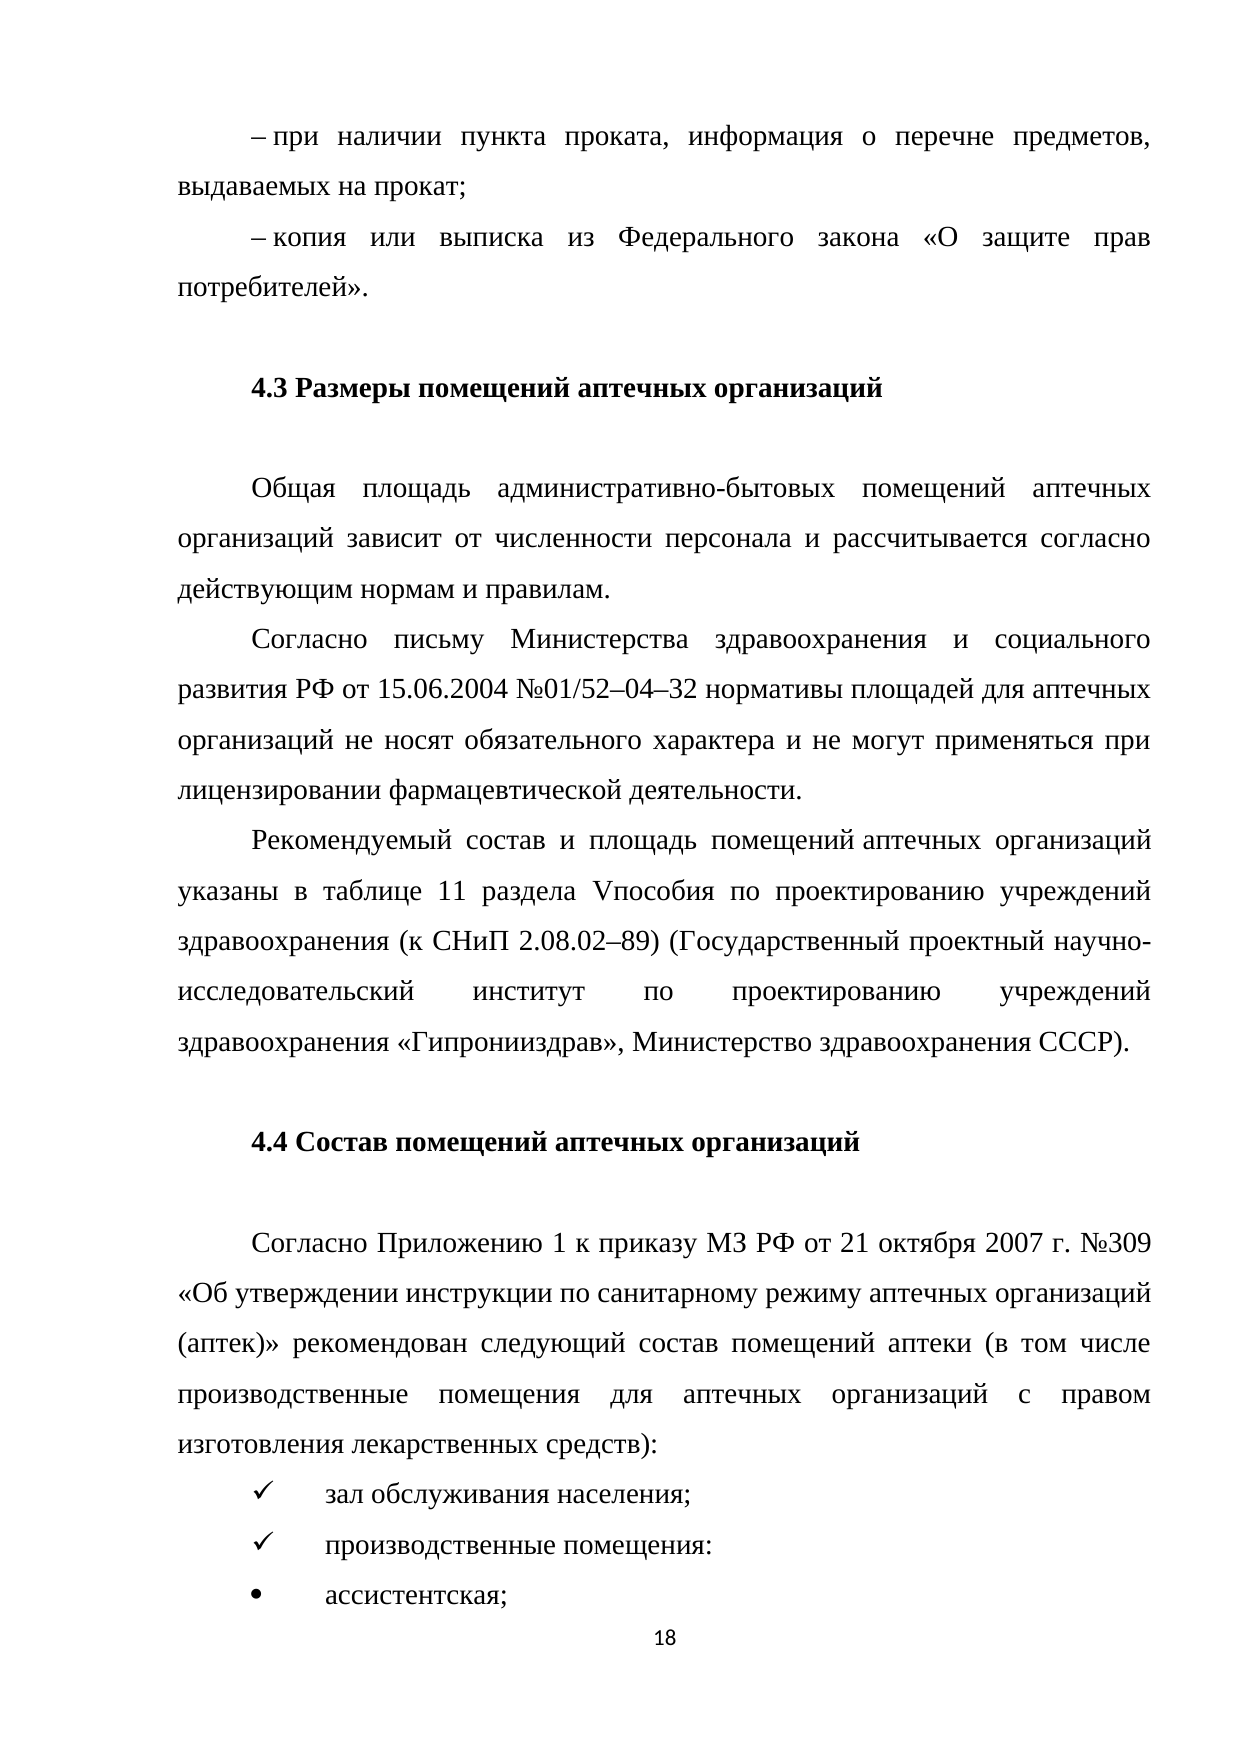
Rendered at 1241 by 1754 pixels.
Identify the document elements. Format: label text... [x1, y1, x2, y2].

text – копия или выписка из Федерального закона «О защите прав потребителей». [177, 219, 1152, 303]
text Рекомендуемый состав и площадь помещений аптечных организаций указаны в таблице 11 раздела Vпособия по проектированию учреждений здравоохранения (к СНиП 2.08.02–89) (Государственный проектный научно-исследовательский институт по проектированию учреждений здравоохранения «Гипронииздрав», Министерство здравоохранения СССР). [177, 822, 1152, 1057]
text – при наличии пункта проката, информация о перечне предметов, выдаваемых на прокат; [177, 118, 1152, 202]
text 4.4 Состав помещений аптечных организаций [177, 1124, 1152, 1158]
text 4.3 Размеры помещений аптечных организаций [177, 370, 1152, 403]
list ассистентская; [177, 1577, 1152, 1611]
text Согласно письму Министерства здравоохранения и социального развития РФ от 15.06.2004 №01/52–04–32 нормативы площадей для аптечных организаций не носят обязательного характера и не могут применяться при лицензировании фармацевтической деятельности. [177, 621, 1152, 806]
text Общая площадь административно-бытовых помещений аптечных организаций зависит от численности персонала и рассчитывается согласно действующим нормам и правилам. [177, 470, 1152, 604]
list зал обслуживания населения; [177, 1477, 1152, 1510]
text Согласно Приложению 1 к приказу МЗ РФ от 21 октября 2007 г. №309 «Об утверждении инструкции по санитарному режиму аптечных организаций (аптек)» рекомендован следующий состав помещений аптеки (в том числе производственные помещения для аптечных организаций с правом изготовления лекарственных средств): [177, 1225, 1152, 1460]
list производственные помещения: [177, 1527, 1152, 1561]
